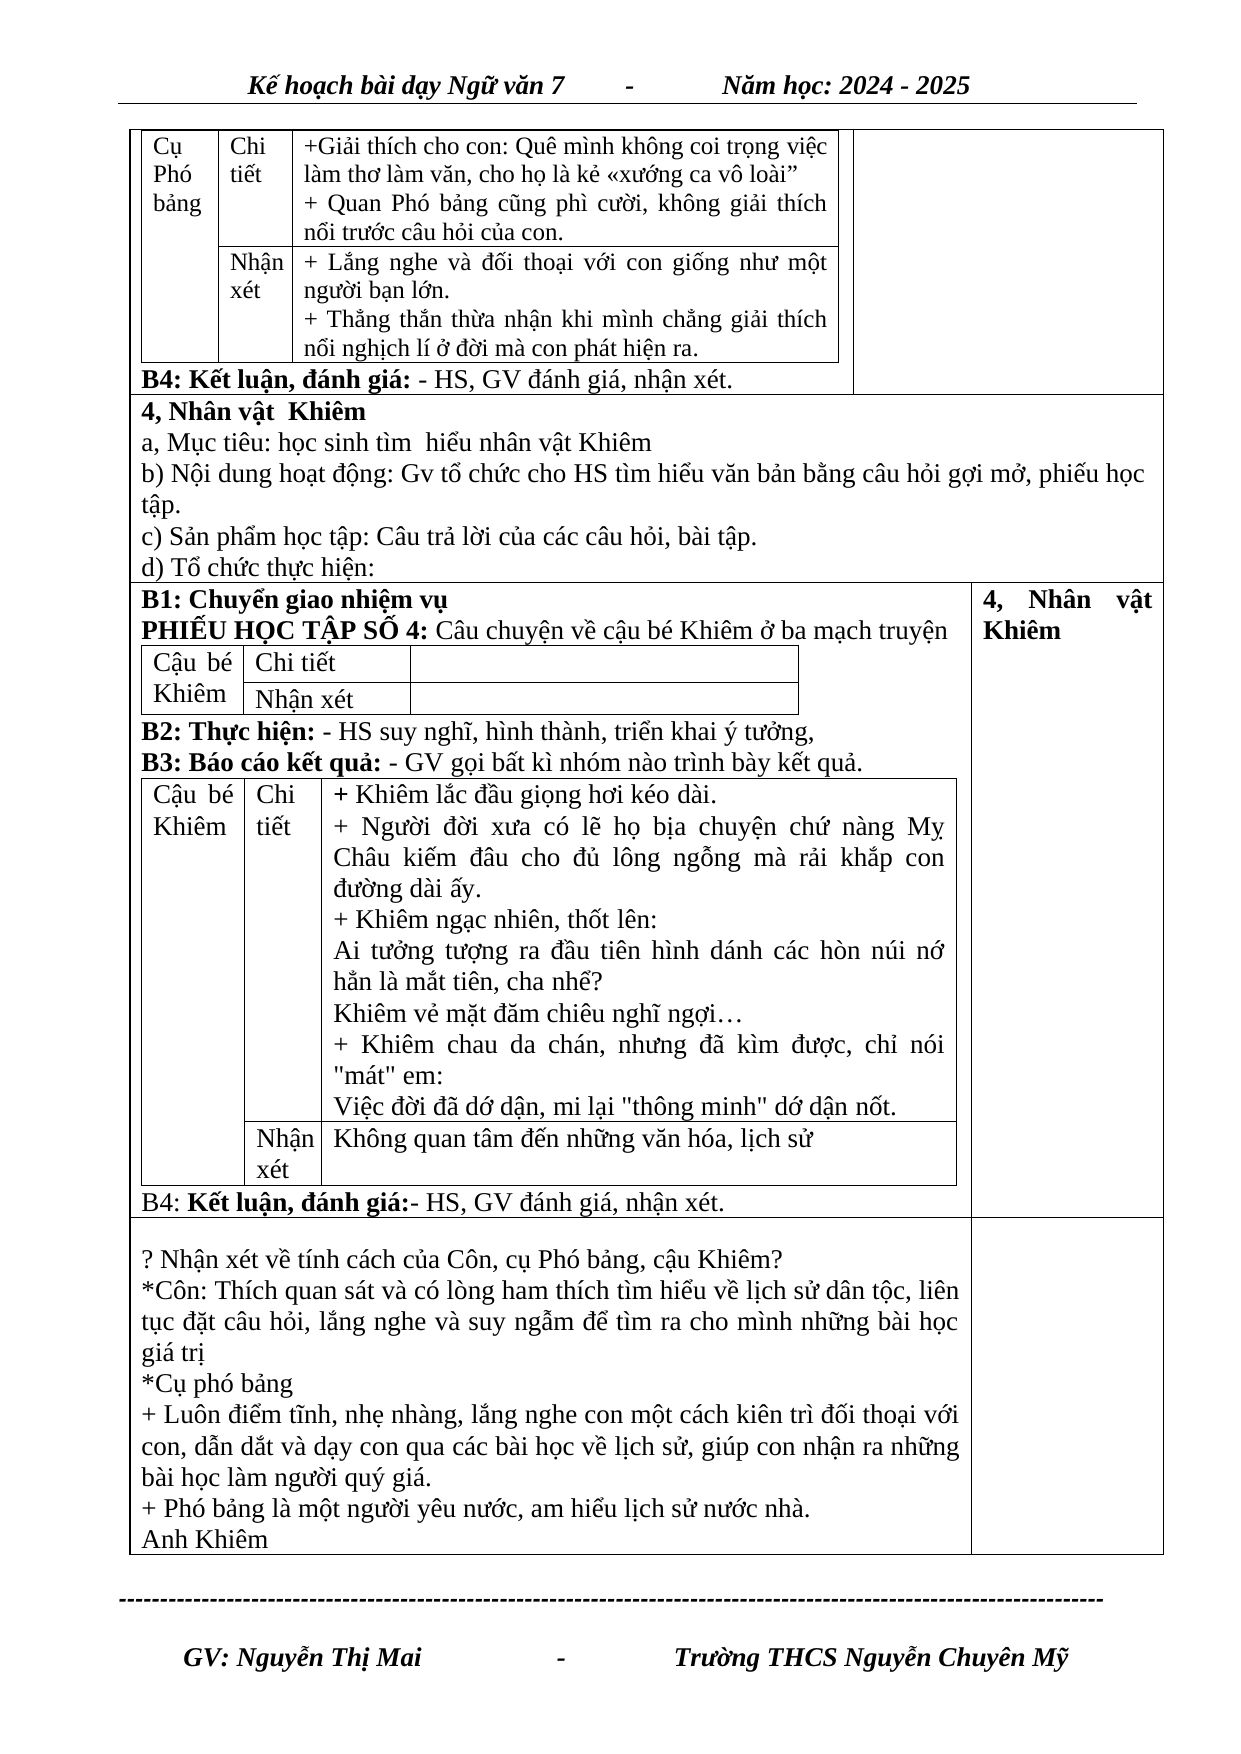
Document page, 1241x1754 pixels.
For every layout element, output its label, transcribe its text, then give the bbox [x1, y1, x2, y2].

table_cell [972, 1218, 1163, 1554]
table_cell 4, Nhân vật Khiêm a, Mục tiêu: học sinh tìm hiểu nhân vật Khiêm b) Nội dung hoạt động: Gv tổ chức cho HS tìm hiểu văn bản bằng câu hỏi gợi mở, phiếu học tập. c) Sản phẩm học tập: Câu trả lời của các câu hỏi, bài tập. d) Tổ chức thực hiện: [131, 395, 1163, 582]
table_cell B1: Chuyển giao nhiệm vụ PHIẾU HỌC TẬP SỐ 4: Câu chuyện về cậu bé Khiêm ở ba mạch truyện B2: Thực hiện: - HS suy nghĩ, hình thành, triển khai ý tưởng, B3: Báo cáo kết quả: - GV gọi bất kì nhóm nào trình bày kết quả. B4: Kết luận, đánh giá:- HS, GV đánh giá, nhận xét. [131, 583, 971, 1217]
table_cell 4, Nhân vật Khiêm [972, 583, 1163, 1217]
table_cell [131, 1218, 971, 1554]
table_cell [854, 130, 1163, 394]
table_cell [131, 130, 853, 394]
